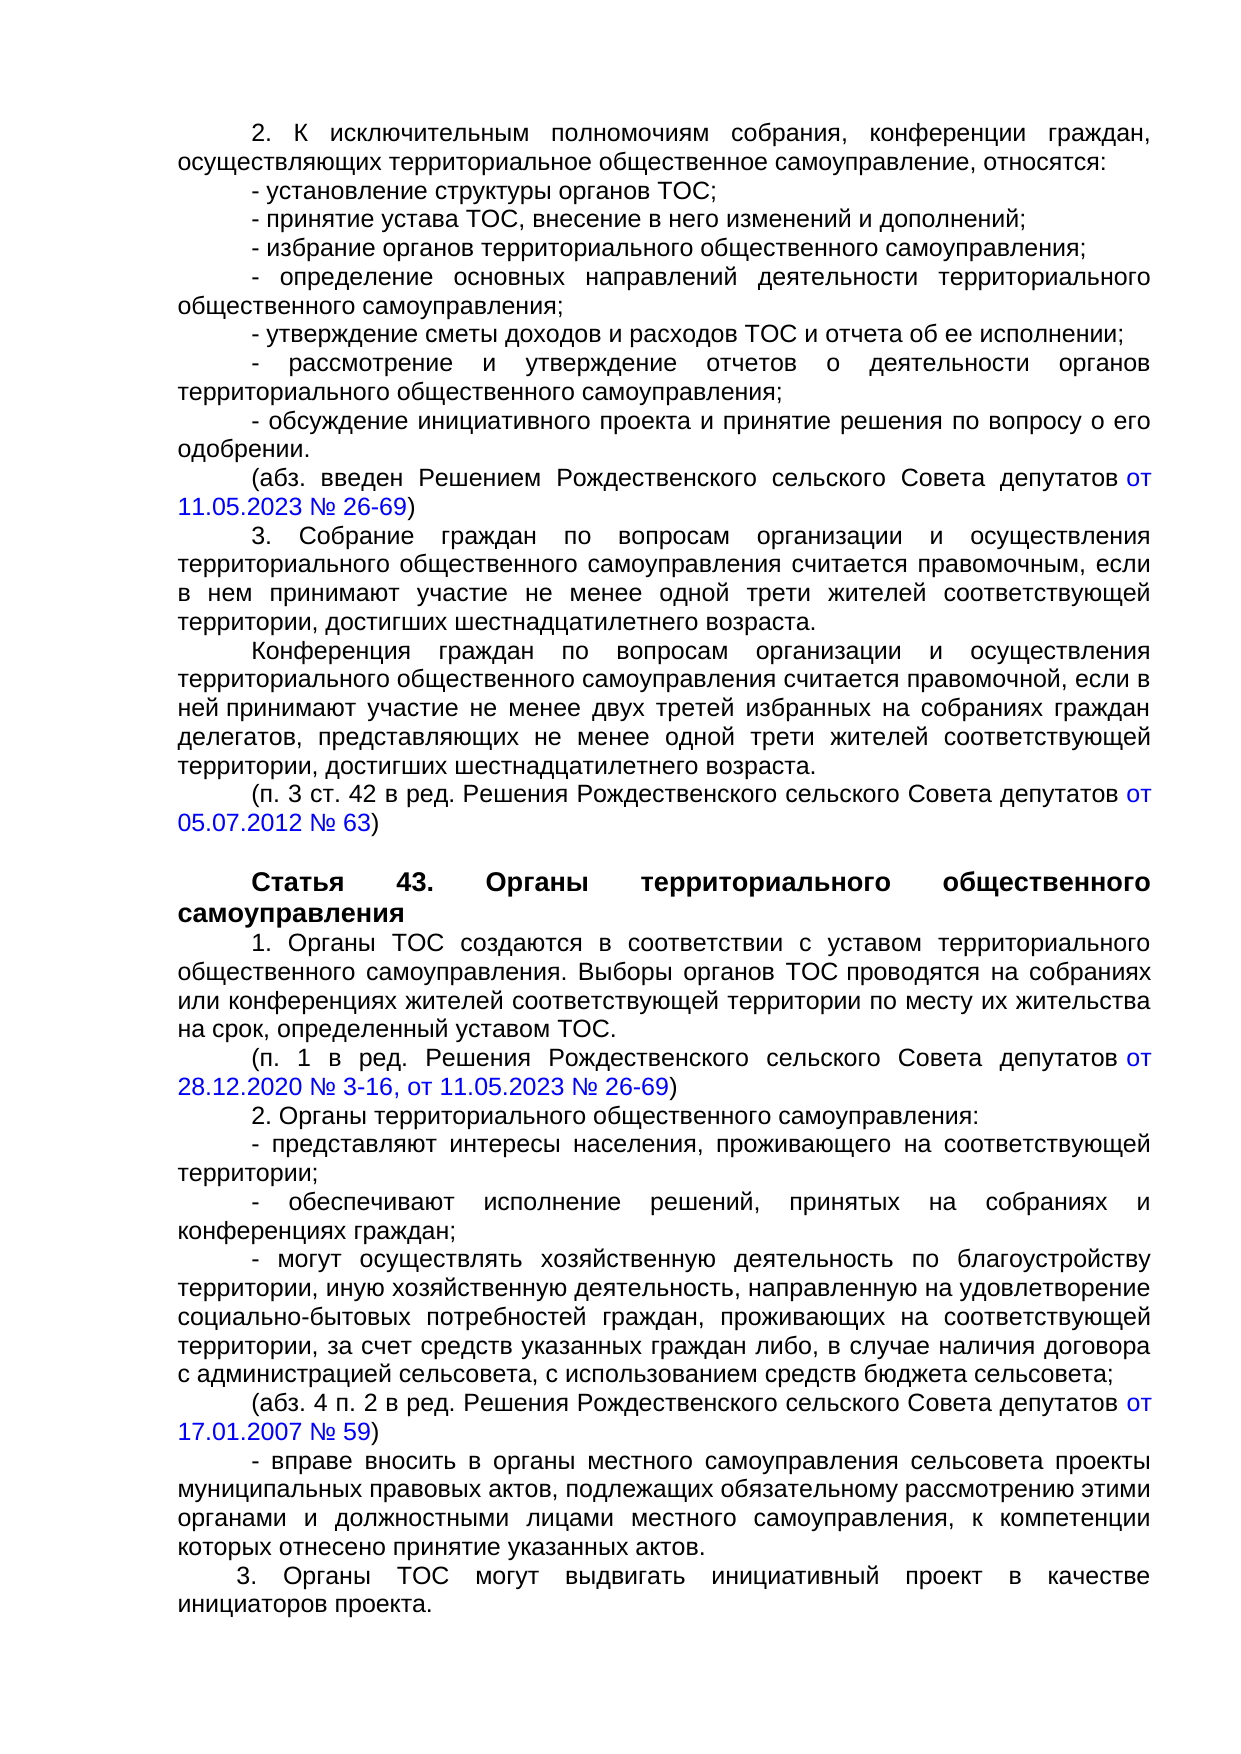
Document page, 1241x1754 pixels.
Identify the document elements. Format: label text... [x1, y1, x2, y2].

text Конференция граждан по вопросам организации и осуществления территориального общественного самоуправления считается правомочной, если в ней принимают участие не менее двух третей избранных на собраниях граждан делегатов, представляющих не менее одной трети жителей соответствующей территории, достигших шестнадцатилетнего возраста. [177, 636, 1152, 779]
text - принятие устава ТОС, внесение в него изменений и дополнений; [177, 204, 1152, 233]
text - вправе вносить в органы местного самоуправления сельсовета проекты муниципальных правовых актов, подлежащих обязательному рассмотрению этими органами и должностными лицами местного самоуправления, к компетенции которых отнесено принятие указанных актов. [177, 1446, 1152, 1561]
text - могут осуществлять хозяйственную деятельность по благоустройству территории, иную хозяйственную деятельность, направленную на удовлетворение социально-бытовых потребностей граждан, проживающих на соответствующей территории, за счет средств указанных граждан либо, в случае наличия договора с администрацией сельсовета, с использованием средств бюджета сельсовета; [177, 1244, 1152, 1388]
text (абз. введен Решением Рождественского сельского Совета депутатов от 11.05.2023 № 26-69) [177, 463, 1152, 521]
text - избрание органов территориального общественного самоуправления; [177, 233, 1152, 262]
text 2. Органы территориального общественного самоуправления: [177, 1101, 1152, 1129]
text (п. 3 ст. 42 в ред. Решения Рождественского сельского Совета депутатов от 05.07.2012 № 63) [177, 779, 1152, 837]
text - утверждение сметы доходов и расходов ТОС и отчета об ее исполнении; [177, 319, 1152, 348]
text - обеспечивают исполнение решений, принятых на собраниях и конференциях граждан; [177, 1187, 1152, 1244]
text 3. Органы ТОС могут выдвигать инициативный проект в качестве инициаторов проекта. [177, 1561, 1152, 1618]
text - обсуждение инициативного проекта и принятие решения по вопросу о его одобрении. [177, 406, 1152, 463]
text - рассмотрение и утверждение отчетов о деятельности органов территориального общественного самоуправления; [177, 348, 1152, 406]
text - представляют интересы населения, проживающего на соответствующей территории; [177, 1129, 1152, 1187]
text - определение основных направлений деятельности территориального общественного самоуправления; [177, 262, 1152, 319]
text 1. Органы ТОС создаются в соответствии с уставом территориального общественного самоуправления. Выборы органов ТОС проводятся на собраниях или конференциях жителей соответствующей территории по месту их жительства на срок, определенный уставом ТОС. [177, 928, 1152, 1043]
text (п. 1 в ред. Решения Рождественского сельского Совета депутатов от 28.12.2020 № 3-16, от 11.05.2023 № 26-69) [177, 1043, 1152, 1101]
text 2. К исключительным полномочиям собрания, конференции граждан, осуществляющих территориальное общественное самоуправление, относятся: [177, 118, 1152, 176]
text 3. Собрание граждан по вопросам организации и осуществления территориального общественного самоуправления считается правомочным, если в нем принимают участие не менее одной трети жителей соответствующей территории, достигших шестнадцатилетнего возраста. [177, 521, 1152, 636]
text (абз. 4 п. 2 в ред. Решения Рождественского сельского Совета депутатов от 17.01.2007 № 59) [177, 1388, 1152, 1446]
text - установление структуры органов ТОС; [177, 176, 1152, 204]
text Статья 43. Органы территориального общественного самоуправления [177, 866, 1152, 928]
